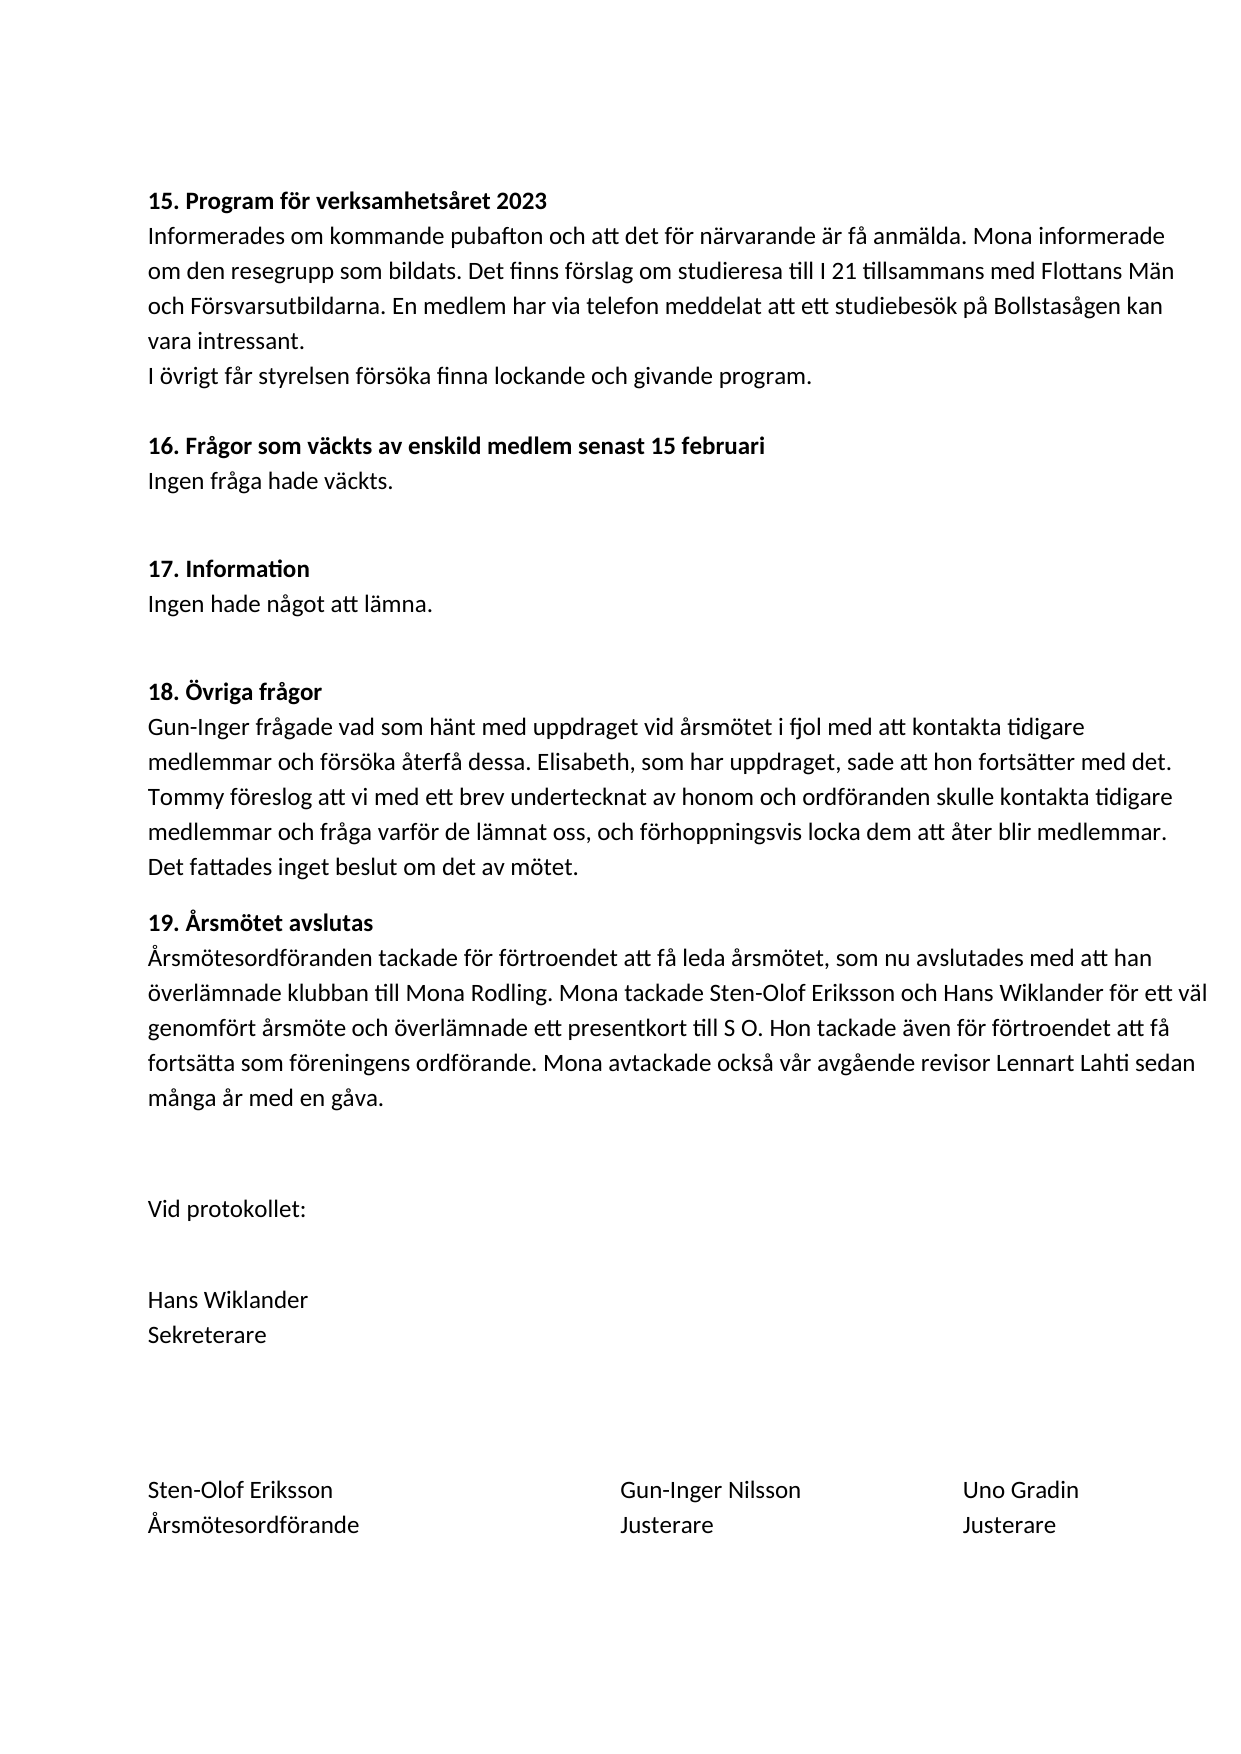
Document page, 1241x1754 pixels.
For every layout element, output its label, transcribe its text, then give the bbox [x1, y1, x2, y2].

text 19. Årsmötet avslutas Årsmötesordföranden tackade för förtroendet att få leda årsmötet, som nu avslutades med att han överlämnade klubban till Mona Rodling. Mona tackade Sten-Olof Eriksson och Hans Wiklander för ett väl genomfört årsmöte och överlämnade ett presentkort till S O. Hon tackade även för förtroendet att få fortsätta som föreningens ordförande. Mona avtackade också vår avgående revisor Lennart Lahti sedan många år med en gåva. [148, 907, 1226, 1112]
text 17. Information Ingen hade något att lämna. [148, 553, 1196, 651]
text 18. Övriga frågor Gun-Inger frågade vad som hänt med uppdraget vid årsmötet i fjol med att kontakta tidigare medlemmar och försöka återfå dessa. Elisabeth, som har uppdraget, sade att hon fortsätter med det. Tommy föreslog att vi med ett brev undertecknat av honom och ordföranden skulle kontakta tidigare medlemmar och fråga varför de lämnat oss, och förhoppningsvis locka dem att åter blir medlemmar. Det fattades inget beslut om det av mötet. [148, 676, 1196, 881]
text Hans Wiklander Sekreterare [148, 1249, 1196, 1350]
text Vid protokollet: [148, 1193, 1196, 1224]
text Sten-Olof Eriksson Gun-Inger Nilsson Uno Gradin Årsmötesordförande Justerare Justerare [148, 1474, 1196, 1540]
text 15. Program för verksamhetsåret 2023 Informerades om kommande pubafton och att det för närvarande är få anmälda. Mona informerade om den resegrupp som bildats. Det finns förslag om studieresa till I 21 tillsammans med Flottans Män och Försvarsutbildarna. En medlem har via telefon meddelat att ett studiebesök på Bollstasågen kan vara intressant. I övrigt får styrelsen försöka finna lockande och givande program. 16. Frågor som väckts av enskild medlem senast 15 februari Ingen fråga hade väckts. [148, 186, 1196, 528]
